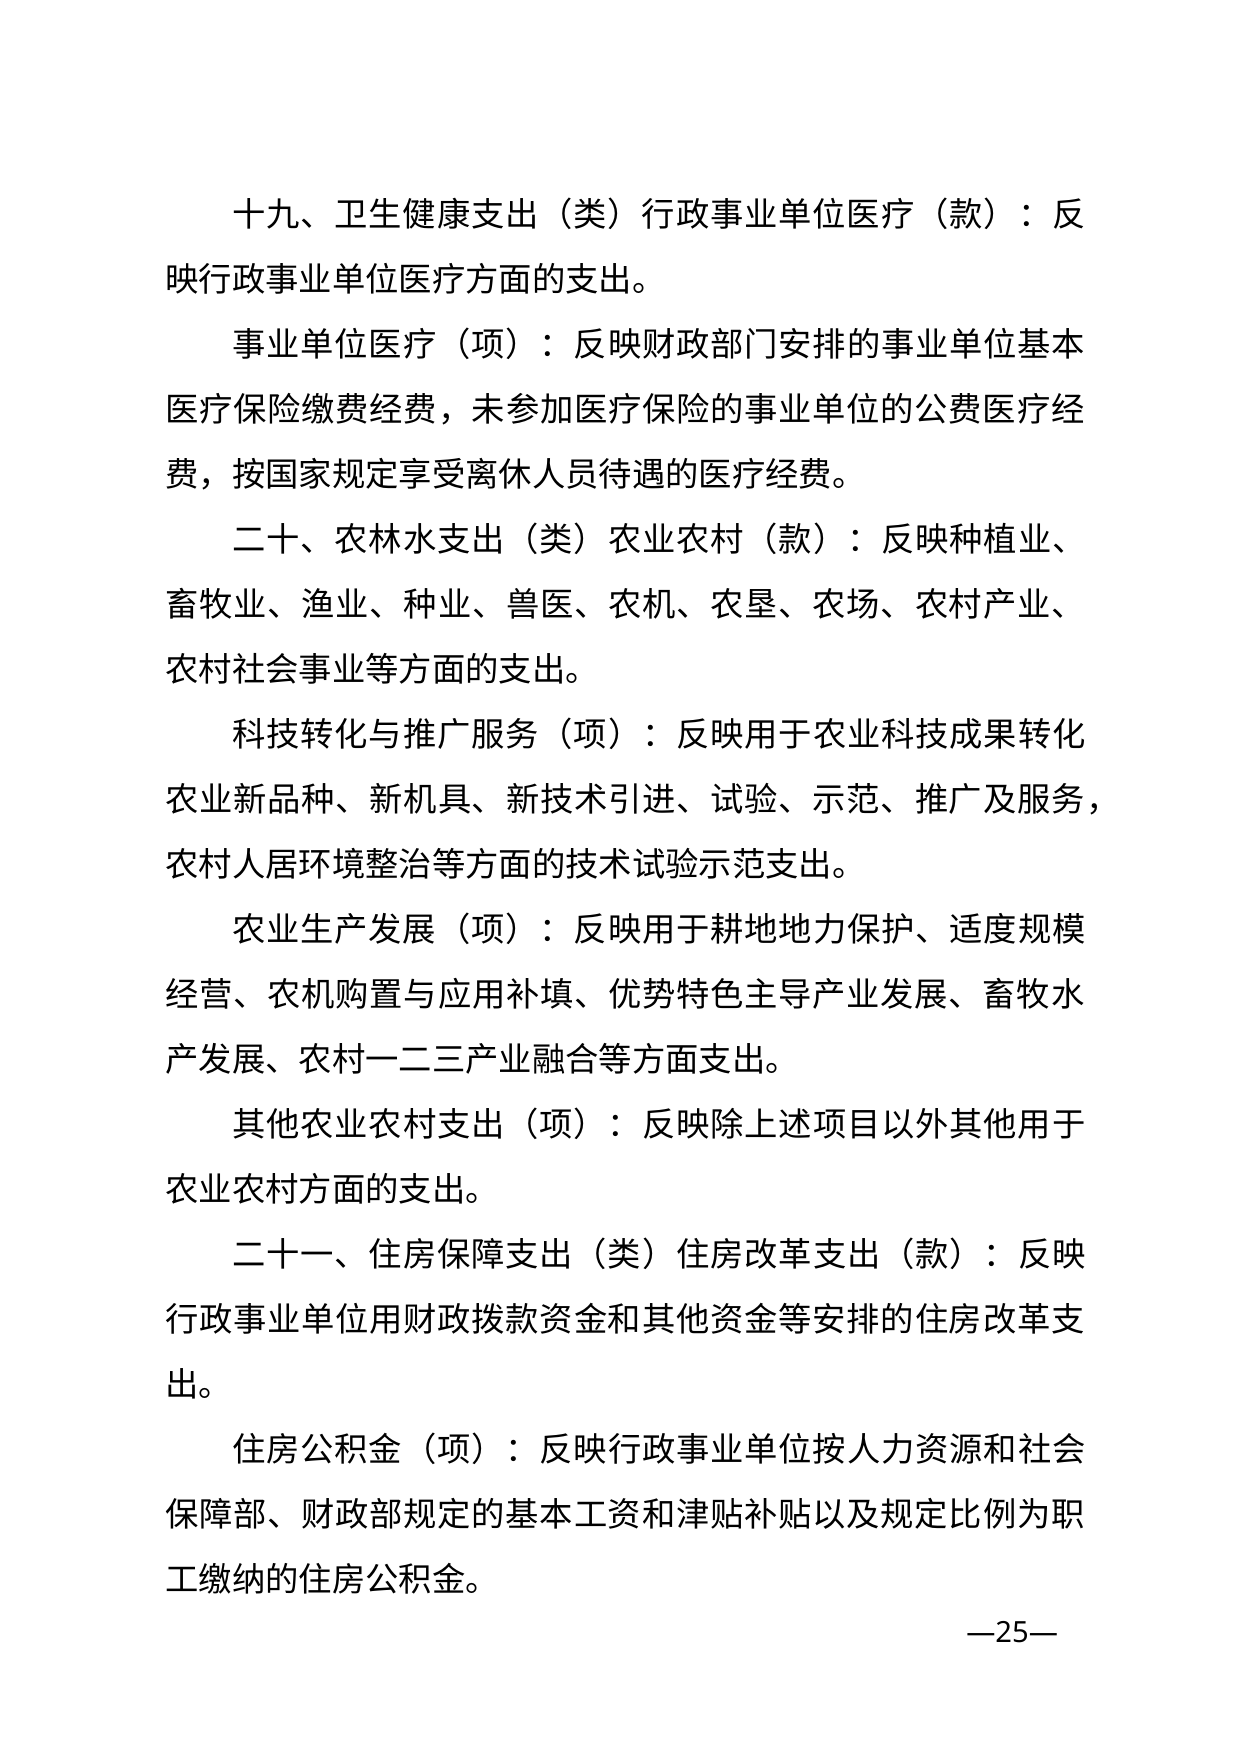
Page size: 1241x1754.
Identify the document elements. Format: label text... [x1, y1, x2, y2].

text 二十一、住房保障支出（类）住房改革支出（款）：反映行政事业单位用财政拨款资金和其他资金等安排的住房改革支出。 [165, 1219, 1087, 1414]
text 科技转化与推广服务（项）：反映用于农业科技成果转化，农业新品种、新机具、新技术引进、试验、示范、推广及服务，农村人居环境整治等方面的技术试验示范支出。 [165, 699, 1087, 894]
text 二十、农林水支出（类）农业农村（款）：反映种植业、畜牧业、渔业、种业、兽医、农机、农垦、农场、农村产业、农村社会事业等方面的支出。 [165, 504, 1087, 699]
text 其他农业农村支出（项）：反映除上述项目以外其他用于农业农村方面的支出。 [165, 1089, 1087, 1219]
text 住房公积金（项）：反映行政事业单位按人力资源和社会保障部、财政部规定的基本工资和津贴补贴以及规定比例为职工缴纳的住房公积金。 [165, 1414, 1087, 1609]
text 十九、卫生健康支出（类）行政事业单位医疗（款）：反映行政事业单位医疗方面的支出。 [165, 179, 1087, 309]
text 农业生产发展（项）：反映用于耕地地力保护、适度规模经营、农机购置与应用补填、优势特色主导产业发展、畜牧水产发展、农村一二三产业融合等方面支出。 [165, 894, 1087, 1089]
text 事业单位医疗（项）：反映财政部门安排的事业单位基本医疗保险缴费经费，未参加医疗保险的事业单位的公费医疗经费，按国家规定享受离休人员待遇的医疗经费。 [165, 309, 1087, 504]
